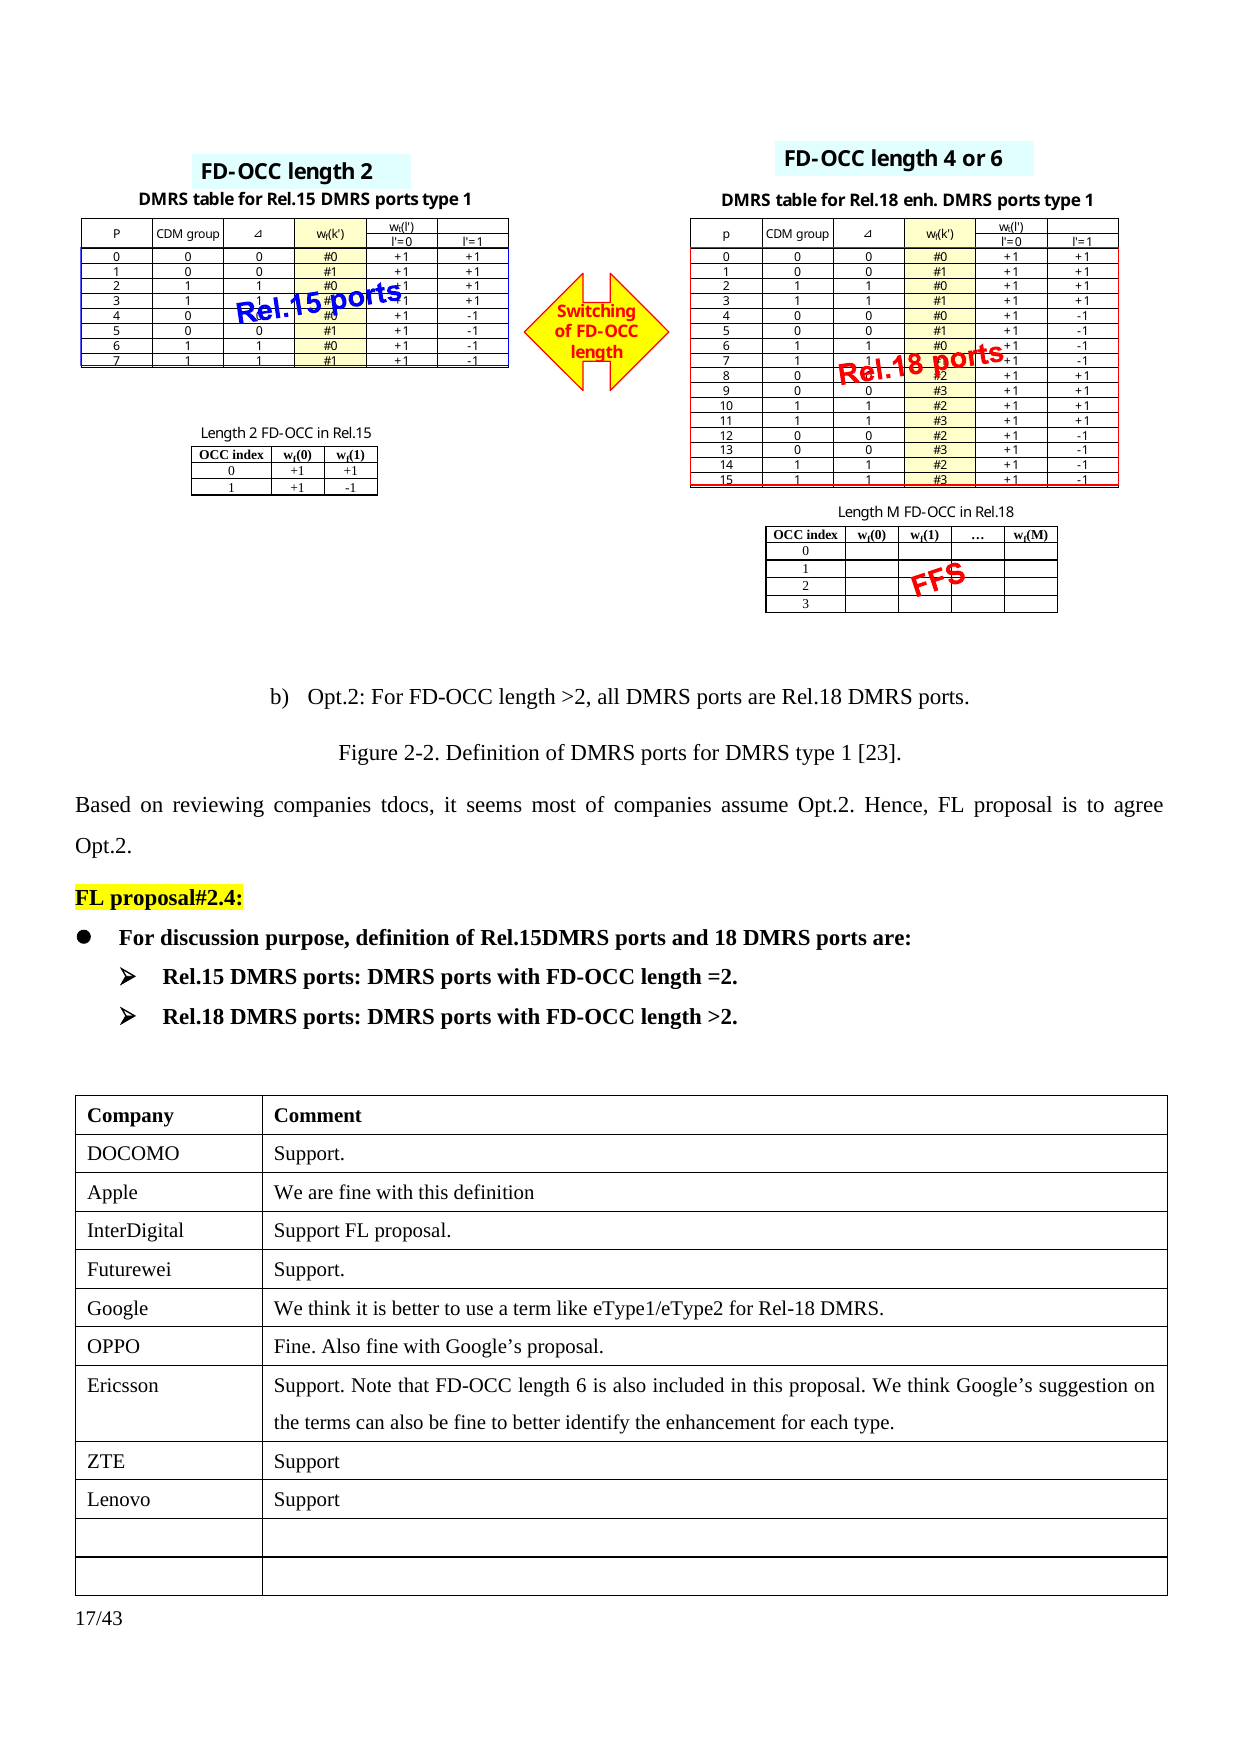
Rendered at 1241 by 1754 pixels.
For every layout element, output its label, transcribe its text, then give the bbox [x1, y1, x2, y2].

table_cell Support. [263, 1250, 1167, 1288]
text Based on reviewing companies tdocs, it seems most of companies assume Opt.2. Hence, FL proposal is to agree Opt.2. [75, 786, 1165, 864]
table_cell We think it is better to use a term like eType1/eType2 for Rel-18 DMRS. [263, 1289, 1167, 1326]
table_cell ZTE [76, 1442, 262, 1479]
table_cell Apple [76, 1173, 262, 1211]
table_cell Support [263, 1480, 1167, 1518]
table_cell Futurewei [76, 1250, 262, 1288]
list For discussion purpose, definition of Rel.15DMRS ports and 18 DMRS ports are: [75, 918, 1165, 956]
table_cell Support FL proposal. [263, 1212, 1167, 1249]
table_cell OPPO [76, 1327, 262, 1365]
table_header Comment [263, 1096, 1167, 1133]
list Rel.15 DMRS ports: DMRS ports with FD-OCC length =2. [119, 958, 1165, 995]
table_cell InterDigital [76, 1212, 262, 1249]
table_cell We are fine with this definition [263, 1173, 1167, 1211]
table_cell Support. [263, 1135, 1167, 1172]
table_cell DOCOMO [76, 1135, 262, 1172]
table_cell Support [263, 1442, 1167, 1479]
text FL proposal#2.4: [75, 878, 1165, 916]
table_cell [76, 1558, 262, 1595]
text Figure 2-2. Definition of DMRS ports for DMRS type 1 [23]. [75, 734, 1165, 771]
list Opt.2: For FD-OCC length >2, all DMRS ports are Rel.18 DMRS ports. [75, 678, 1165, 715]
table_cell [263, 1519, 1167, 1556]
table_header Company [76, 1096, 262, 1133]
table_cell Support. Note that FD-OCC length 6 is also included in this proposal. We think Google’s suggestion on the terms can also be fine to better identify the enhancement for each type. [263, 1366, 1167, 1441]
table_cell [76, 1519, 262, 1556]
table_cell Fine. Also fine with Google’s proposal. [263, 1327, 1167, 1365]
table_cell Lenovo [76, 1480, 262, 1518]
list Rel.18 DMRS ports: DMRS ports with FD-OCC length >2. [119, 997, 1165, 1035]
table_cell Google [76, 1289, 262, 1326]
table_cell [263, 1558, 1167, 1595]
table_cell Ericsson [76, 1366, 262, 1441]
